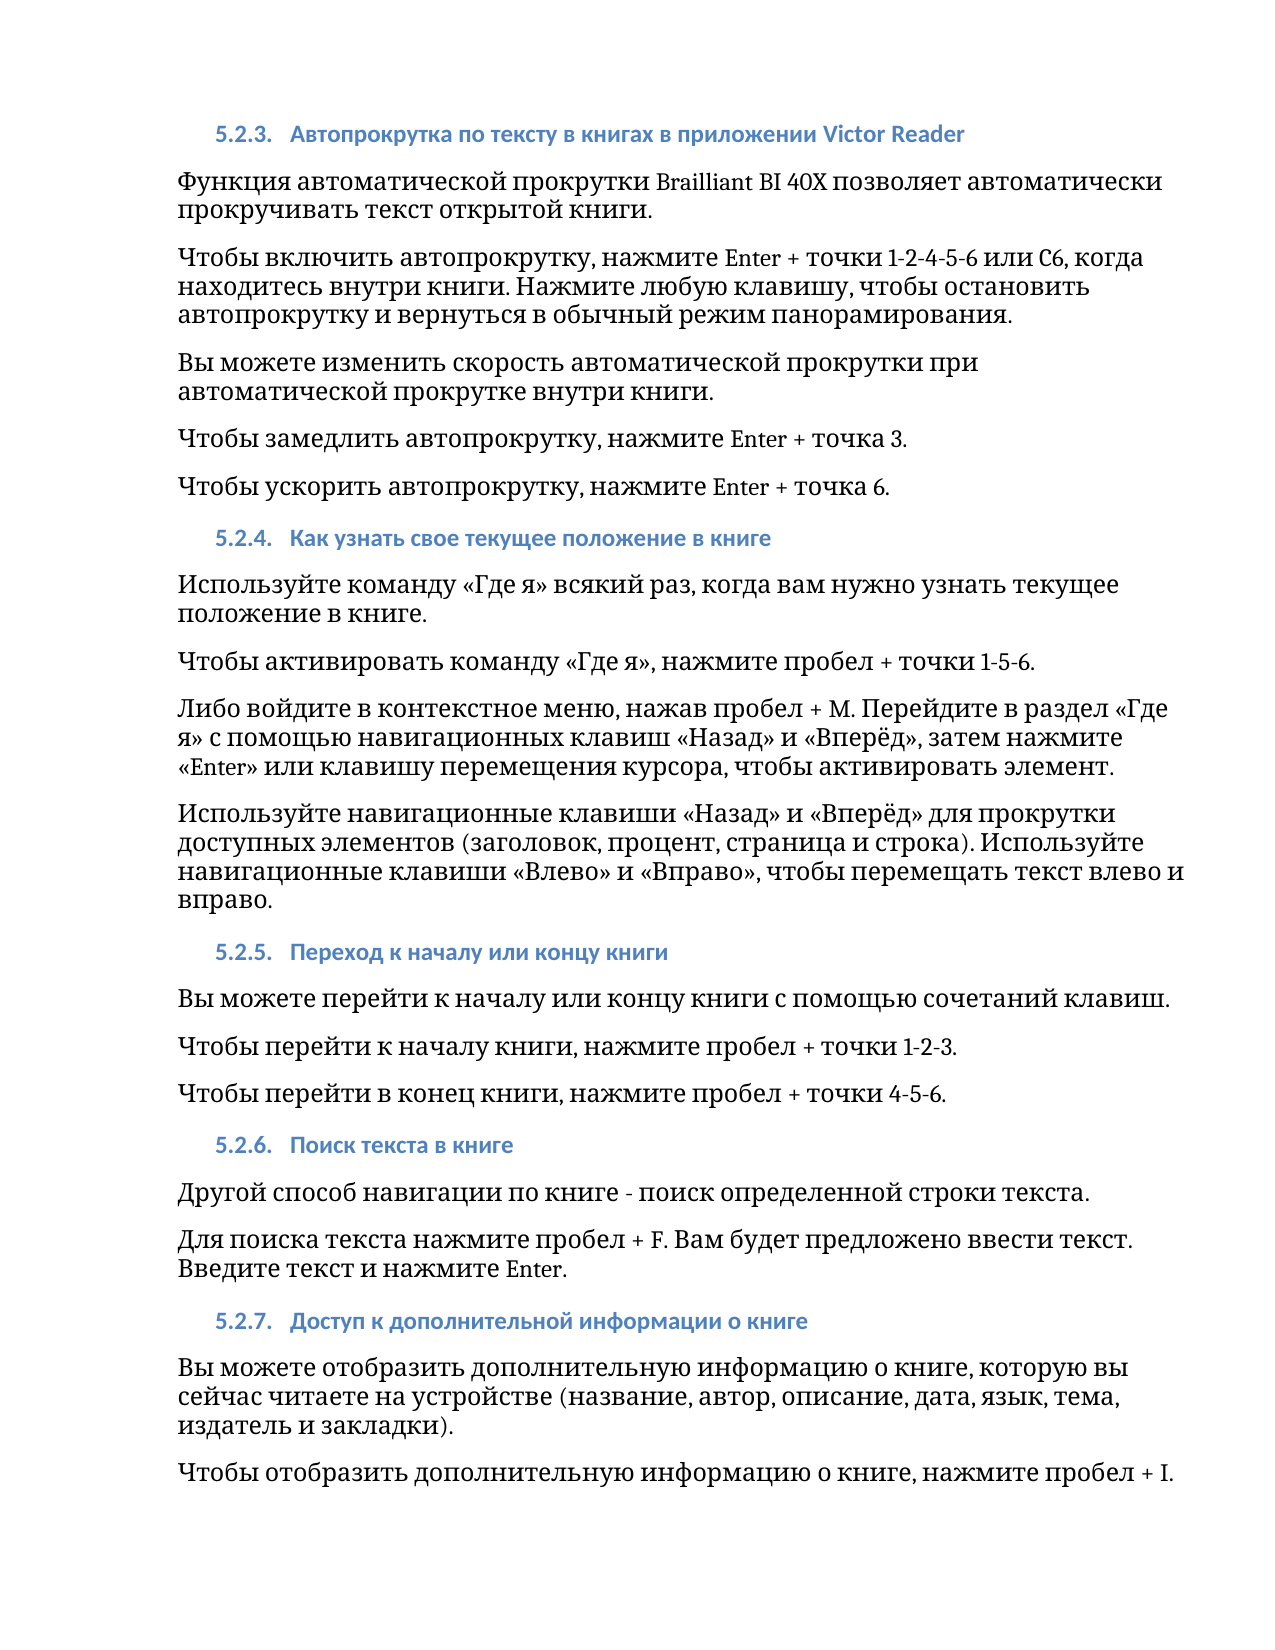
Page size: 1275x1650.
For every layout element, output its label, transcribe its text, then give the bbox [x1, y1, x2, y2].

subtitle Как узнать свое текущее положение в книге [215, 522, 1186, 552]
text Вы можете отобразить дополнительную информацию о книге, которую вы сейчас читаете на устройстве (название, автор, описание, дата, язык, тема, издатель и закладки). [177, 1354, 1186, 1440]
text Чтобы включить автопрокрутку, нажмите Enter + точки 1-2-4-5-6 или C6, когда находитесь внутри книги. Нажмите любую клавишу, чтобы остановить автопрокрутку и вернуться в обычный режим панорамирования. [177, 244, 1186, 330]
text Чтобы активировать команду «Где я», нажмите пробел + точки 1-5-6. [177, 647, 1186, 676]
text Либо войдите в контекстное меню, нажав пробел + M. Перейдите в раздел «Где я» с помощью навигационных клавиш «Назад» и «Вперёд», затем нажмите «Enter» или клавишу перемещения курсора, чтобы активировать элемент. [177, 695, 1186, 781]
subtitle Автопрокрутка по тексту в книгах в приложении Victor Reader [215, 118, 1186, 149]
text Для поиска текста нажмите пробел + F. Вам будет предложено ввести текст. Введите текст и нажмите Enter. [177, 1226, 1186, 1284]
subtitle Доступ к дополнительной информации о книге [215, 1305, 1186, 1335]
subtitle Поиск текста в книге [215, 1130, 1186, 1160]
text Чтобы замедлить автопрокрутку, нажмите Enter + точка 3. [177, 425, 1186, 454]
text Чтобы отобразить дополнительную информацию о книге, нажмите пробел + I. [177, 1459, 1186, 1488]
text Вы можете изменить скорость автоматической прокрутки при автоматической прокрутке внутри книги. [177, 349, 1186, 406]
subtitle Переход к началу или концу книги [215, 936, 1186, 966]
text Другой способ навигации по книге - поиск определенной строки текста. [177, 1179, 1186, 1208]
text Чтобы перейти в конец книги, нажмите пробел + точки 4-5-6. [177, 1080, 1186, 1109]
text Вы можете перейти к началу или концу книги с помощью сочетаний клавиш. [177, 985, 1186, 1014]
text Используйте навигационные клавиши «Назад» и «Вперёд» для прокрутки доступных элементов (заголовок, процент, страница и строка). Используйте навигационные клавиши «Влево» и «Вправо», чтобы перемещать текст влево и вправо. [177, 800, 1186, 915]
text Чтобы перейти к началу книги, нажмите пробел + точки 1-2-3. [177, 1033, 1186, 1061]
text Используйте команду «Где я» всякий раз, когда вам нужно узнать текущее положение в книге. [177, 571, 1186, 629]
text Чтобы ускорить автопрокрутку, нажмите Enter + точка 6. [177, 472, 1186, 501]
text Функция автоматической прокрутки Brailliant BI 40X позволяет автоматически прокручивать текст открытой книги. [177, 167, 1186, 225]
